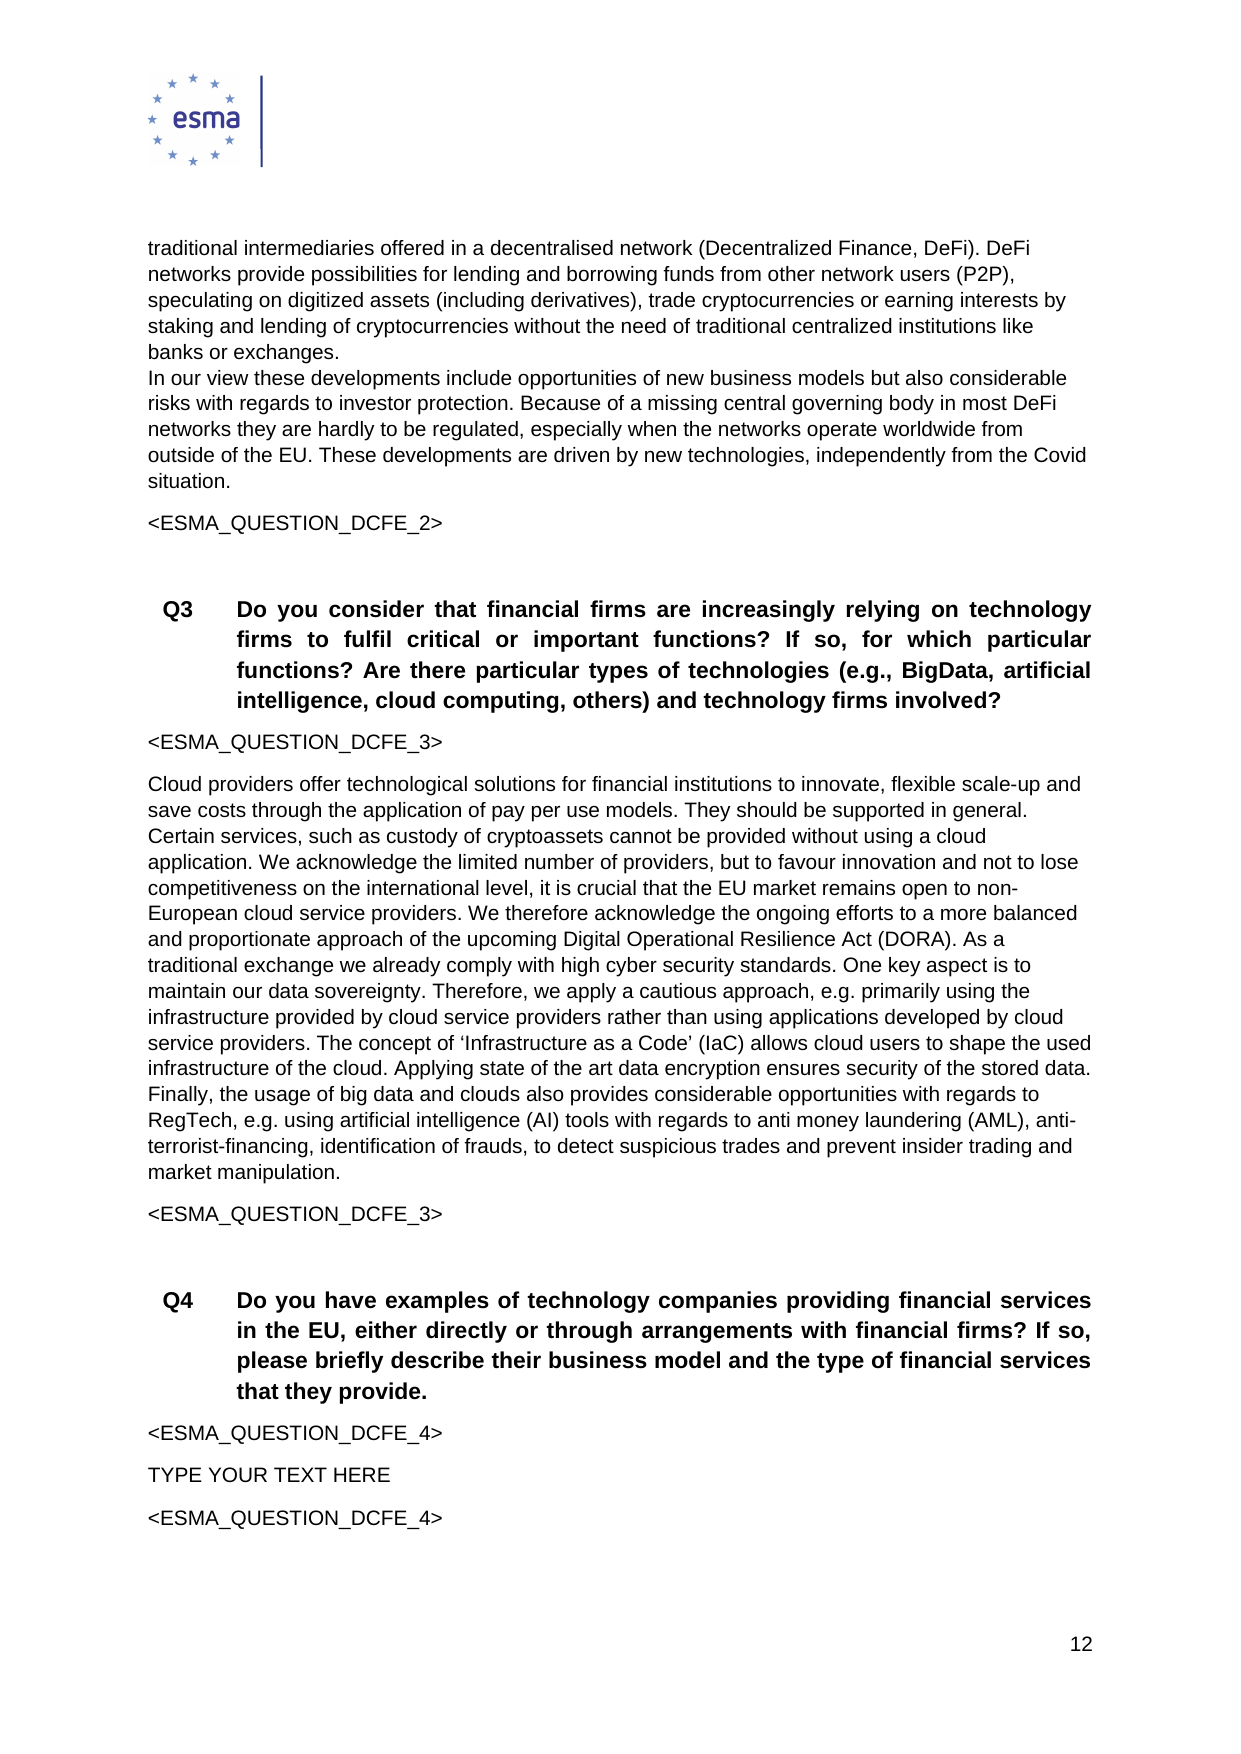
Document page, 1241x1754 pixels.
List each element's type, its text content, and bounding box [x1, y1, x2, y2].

text TYPE YOUR TEXT HERE [148, 1463, 1092, 1487]
picture [147, 73, 240, 166]
text <ESMA_QUESTION_DCFE_2> [148, 511, 1092, 535]
text <ESMA_QUESTION_DCFE_4> [148, 1505, 1092, 1529]
text Do you consider that financial firms are increasingly relying on technology firms to fulfil critical or important functions? If so, for which particular functions? Are there particular types of technologies (e.g., BigData, artificial intelligence, cloud computing, others) and technology firms involved? [162, 596, 1092, 713]
text <ESMA_QUESTION_DCFE_3> [148, 729, 1092, 753]
text Cloud providers offer technological solutions for financial institutions to innovate, flexible scale-up and save costs through the application of pay per use models. They should be supported in general. Certain services, such as custody of cryptoassets cannot be provided without using a cloud application. We acknowledge the limited number of providers, but to favour innovation and not to lose competitiveness on the international level, it is crucial that the EU market remains open to non-European cloud service providers. We therefore acknowledge the ongoing efforts to a more balanced and proportionate approach of the upcoming Digital Operational Resilience Act (DORA). As a traditional exchange we already comply with high cyber security standards. One key aspect is to maintain our data sovereignty. Therefore, we apply a cautious approach, e.g. primarily using the infrastructure provided by cloud service providers rather than using applications developed by cloud service providers. The concept of ‘Infrastructure as a Code’ (IaC) allows cloud users to shape the used infrastructure of the cloud. Applying state of the art data encryption ensures security of the stored data. Finally, the usage of big data and clouds also provides considerable opportunities with regards to RegTech, e.g. using artificial intelligence (AI) tools with regards to anti money laundering (AML), anti-terrorist-financing, identification of frauds, to detect suspicious trades and prevent insider trading and market manipulation. [148, 772, 1092, 1183]
text <ESMA_QUESTION_DCFE_4> [148, 1420, 1092, 1444]
text Do you have examples of technology companies providing financial services in the EU, either directly or through arrangements with financial firms? If so, please briefly describe their business model and the type of financial services that they provide. [162, 1287, 1092, 1404]
text <ESMA_QUESTION_DCFE_3> [148, 1202, 1092, 1226]
